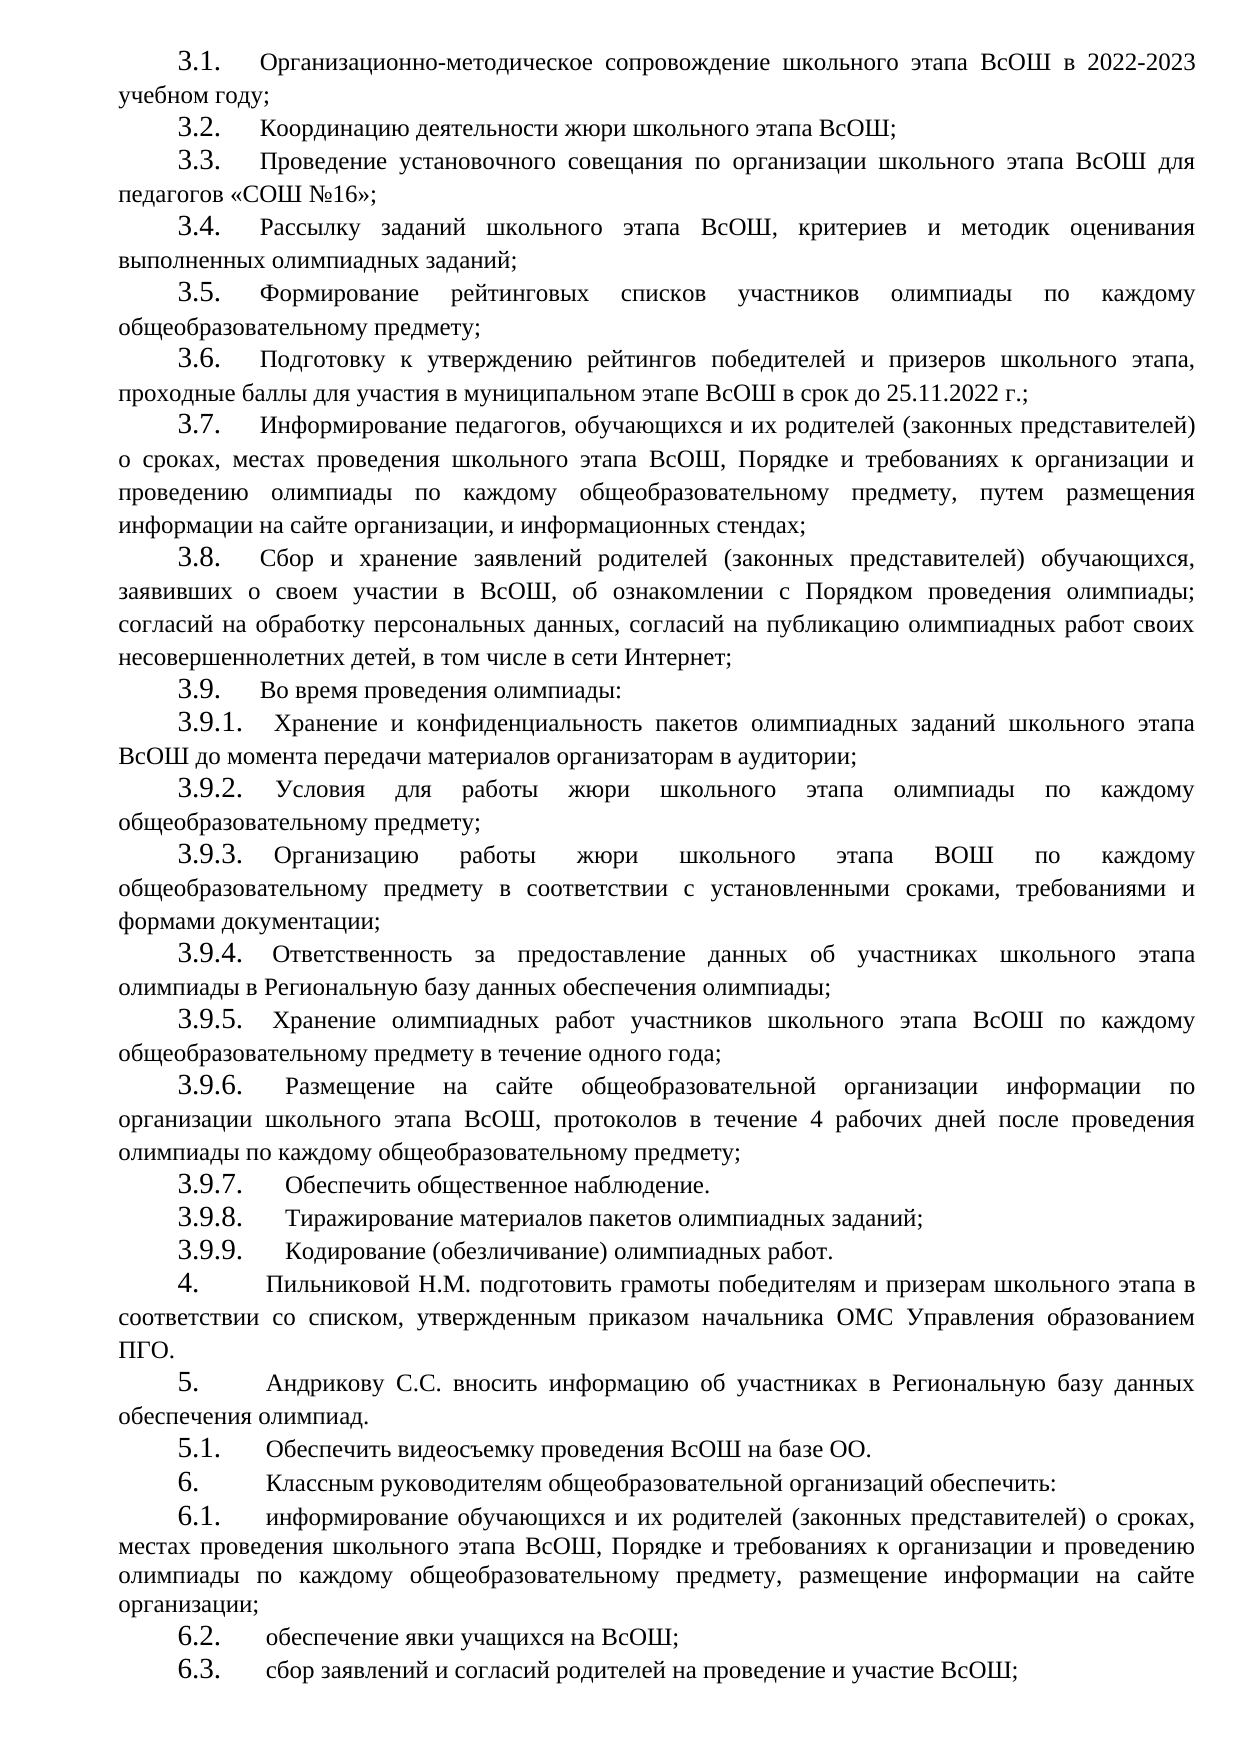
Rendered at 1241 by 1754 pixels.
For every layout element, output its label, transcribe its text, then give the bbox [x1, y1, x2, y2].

list Условия для работы жюри школьного этапа олимпиады по каждому общеобразовательному предмету; [118, 771, 1196, 837]
list Проведение установочного совещания по организации школьного этапа ВсОШ для педагогов «СОШ №16»; [118, 143, 1196, 209]
list Организацию работы жюри школьного этапа ВОШ по каждому общеобразовательному предмету в соответствии с установленными сроками, требованиями и формами документации; [118, 837, 1196, 936]
list Координацию деятельности жюри школьного этапа ВсОШ; [118, 110, 1196, 143]
list информирование обучающихся и их родителей (законных представителей) о сроках, местах проведения школьного этапа ВсОШ, Порядке и требованиях к организации и проведению олимпиады по каждому общеобразовательному предмету, размещение информации на сайте организации; [118, 1498, 1196, 1618]
list Хранение и конфиденциальность пакетов олимпиадных заданий школьного этапа ВсОШ до момента передачи материалов организаторам в аудитории; [118, 705, 1196, 771]
list обеспечение явки учащихся на ВсОШ; [118, 1618, 1196, 1651]
list Информирование педагогов, обучающихся и их родителей (законных представителей) о сроках, местах проведения школьного этапа ВсОШ, Порядке и требованиях к организации и проведению олимпиады по каждому общеобразовательному предмету, путем размещения информации на сайте организации, и информационных стендах; [118, 408, 1196, 540]
list Кодирование (обезличивание) олимпиадных работ. [118, 1233, 1196, 1266]
list сбор заявлений и согласий родителей на проведение и участие ВсОШ; [118, 1651, 1196, 1685]
list Пильниковой Н.М. подготовить грамоты победителям и призерам школьного этапа в соответствии со списком, утвержденным приказом начальника ОМС Управления образованием ПГО. [118, 1266, 1196, 1365]
list Сбор и хранение заявлений родителей (законных представителей) обучающихся, заявивших о своем участии в ВсОШ, об ознакомлении с Порядком проведения олимпиады; согласий на обработку персональных данных, согласий на публикацию олимпиадных работ своих несовершеннолетних детей, в том числе в сети Интернет; [118, 540, 1196, 672]
list Рассылку заданий школьного этапа ВсОШ, критериев и методик оценивания выполненных олимпиадных заданий; [118, 209, 1196, 276]
list Организационно-методическое сопровождение школьного этапа ВсОШ в 2022-2023 учебном году; [118, 44, 1196, 110]
list Формирование рейтинговых списков участников олимпиады по каждому общеобразовательному предмету; [118, 276, 1196, 342]
list Обеспечить общественное наблюдение. [118, 1167, 1196, 1200]
list Хранение олимпиадных работ участников школьного этапа ВсОШ по каждому общеобразовательному предмету в течение одного года; [118, 1002, 1196, 1068]
list Андрикову С.С. вносить информацию об участниках в Региональную базу данных обеспечения олимпиад. [118, 1365, 1196, 1431]
list Тиражирование материалов пакетов олимпиадных заданий; [118, 1200, 1196, 1233]
list Во время проведения олимпиады: [118, 672, 1196, 705]
list Ответственность за предоставление данных об участниках школьного этапа олимпиады в Региональную базу данных обеспечения олимпиады; [118, 936, 1196, 1002]
list Размещение на сайте общеобразовательной организации информации по организации школьного этапа ВсОШ, протоколов в течение 4 рабочих дней после проведения олимпиады по каждому общеобразовательному предмету; [118, 1068, 1196, 1167]
list Классным руководителям общеобразовательной организаций обеспечить: [118, 1464, 1196, 1498]
list Подготовку к утверждению рейтингов победителей и призеров школьного этапа, проходные баллы для участия в муниципальном этапе ВсОШ в срок до 25.11.2022 г.; [118, 342, 1196, 408]
list Обеспечить видеосъемку проведения ВсОШ на базе ОО. [118, 1431, 1196, 1464]
